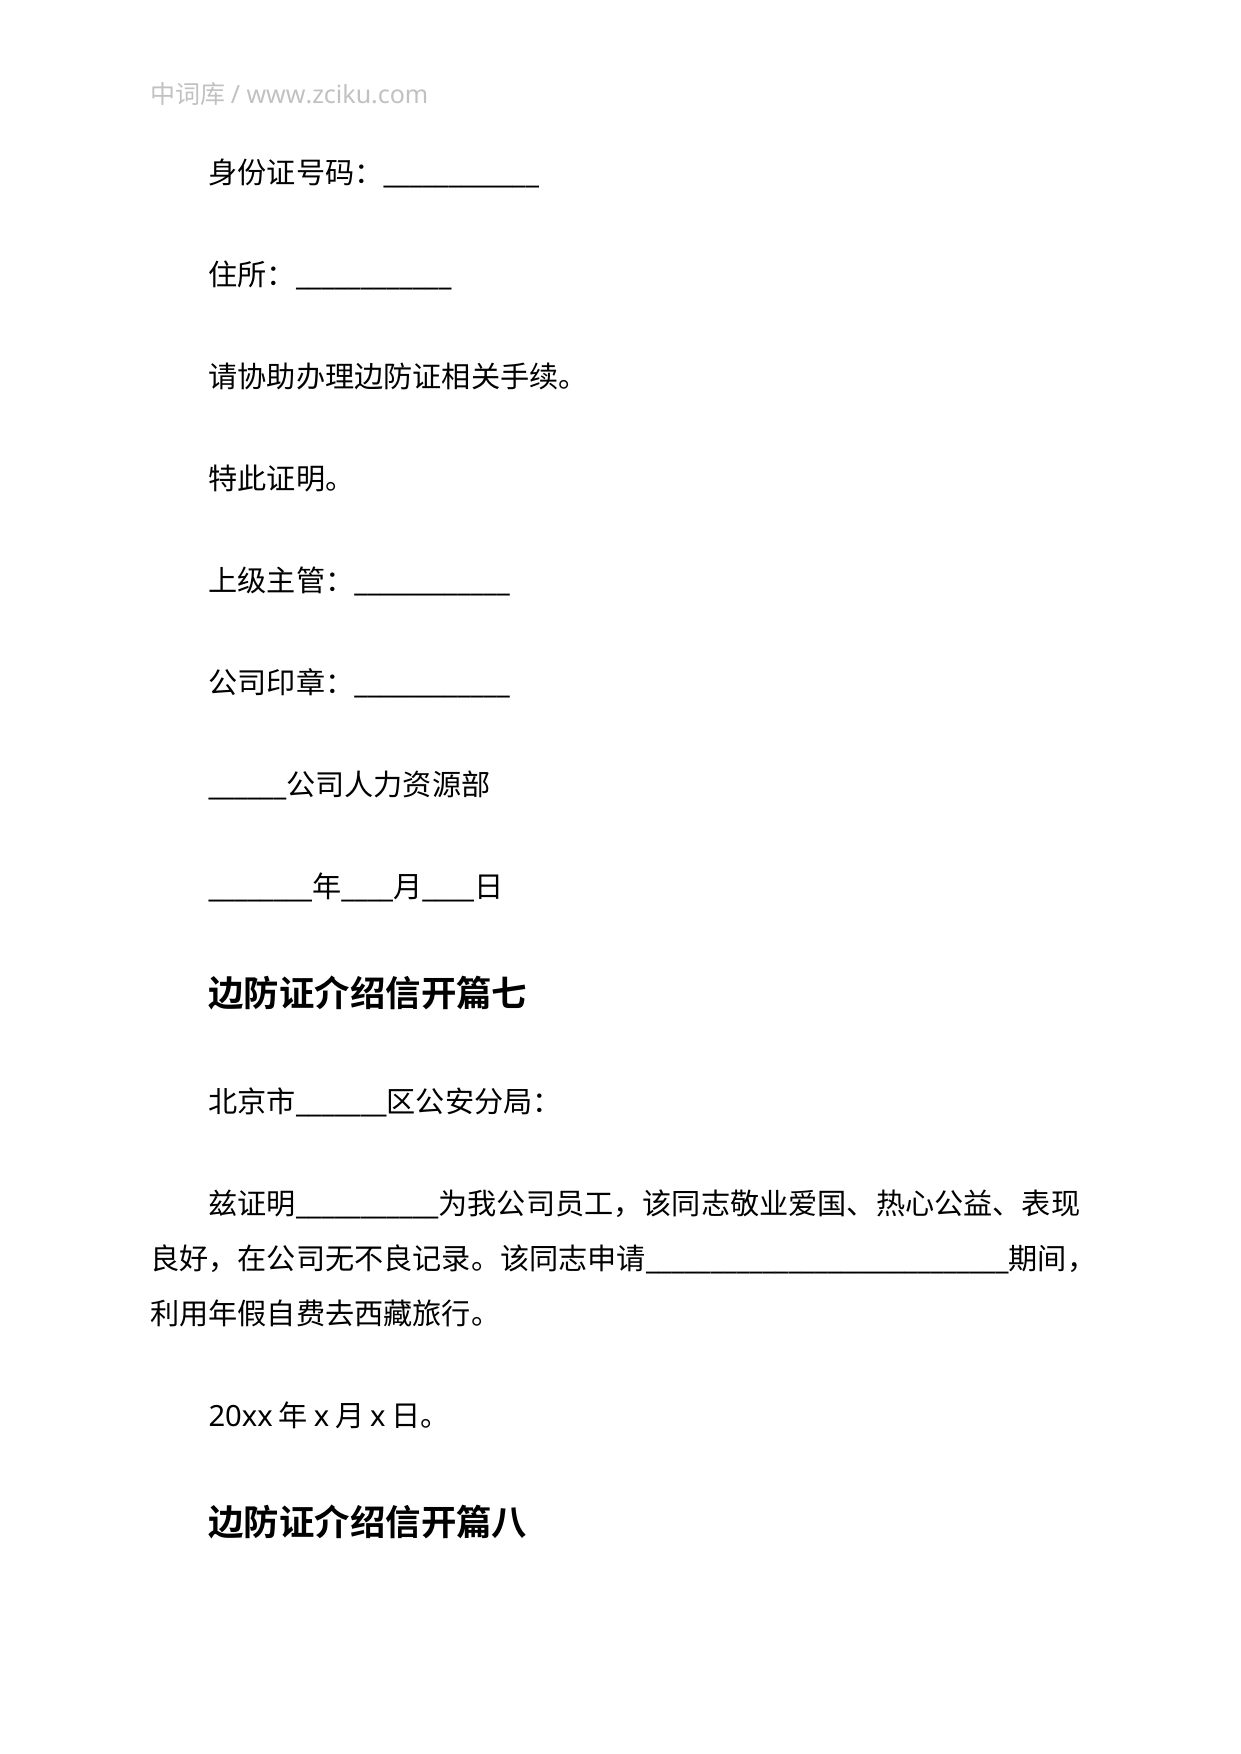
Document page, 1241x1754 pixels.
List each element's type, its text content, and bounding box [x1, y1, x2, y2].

text 请协助办理边防证相关手续。 [150, 354, 1090, 396]
text 北京市_______区公安分局： [150, 1079, 1090, 1121]
text 兹证明___________为我公司员工，该同志敬业爱国、热心公益、表现良好，在公司无不良记录。该同志申请____________________________期间，利用年假自费去西藏旅行。 [150, 1181, 1090, 1333]
text 边防证介绍信开篇七 [150, 965, 1090, 1017]
text 边防证介绍信开篇八 [150, 1494, 1090, 1546]
text 身份证号码：____________ [150, 150, 1090, 192]
text ________年____月____日 [150, 863, 1090, 906]
text 公司印章：____________ [150, 659, 1090, 702]
text 上级主管：____________ [150, 557, 1090, 600]
text 住所：____________ [150, 252, 1090, 294]
text ______公司人力资源部 [150, 761, 1090, 804]
text 20xx年x月x日。 [150, 1393, 1090, 1435]
text 特此证明。 [150, 456, 1090, 498]
